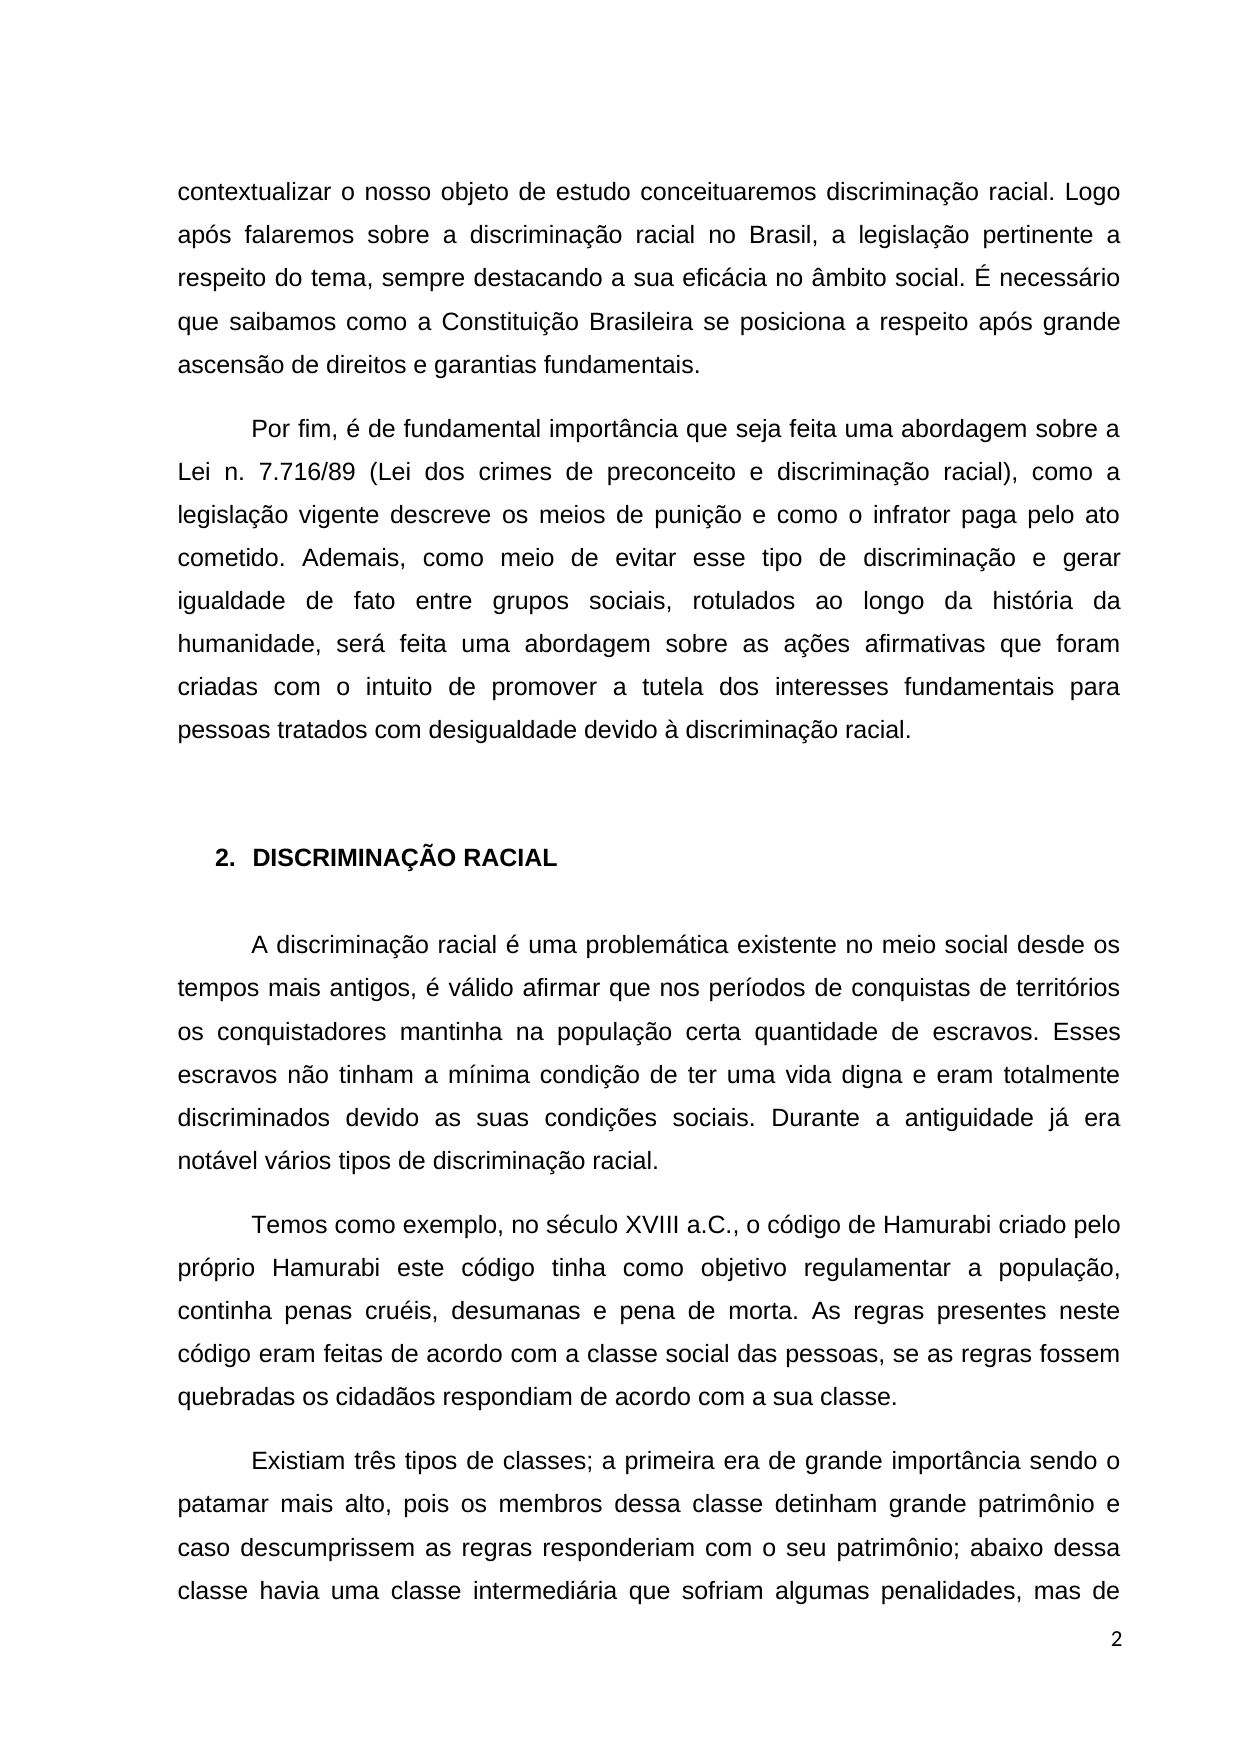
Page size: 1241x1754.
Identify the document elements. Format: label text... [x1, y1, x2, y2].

list DISCRIMINAÇÃO RACIAL [215, 843, 1122, 872]
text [177, 177, 1122, 378]
text Por fim, é de fundamental importância que seja feita uma abordagem sobre a Lei n. 7.716/89 (Lei dos crimes de preconceito e discriminação racial), como a legislação vigente descreve os meios de punição e como o infrator paga pelo ato cometido. Ademais, como meio de evitar esse tipo de discriminação e gerar igualdade de fato entre grupos sociais, rotulados ao longo da história da humanidade, será feita uma abordagem sobre as ações afirmativas que foram criadas com o intuito de promover a tutela dos interesses fundamentais para pessoas tratados com desigualdade devido à discriminação racial. [177, 414, 1122, 744]
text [177, 1446, 1122, 1604]
text A discriminação racial é uma problemática existente no meio social desde os tempos mais antigos, é válido afirmar que nos períodos de conquistas de territórios os conquistadores mantinha na população certa quantidade de escravos. Esses escravos não tinham a mínima condição de ter uma vida digna e eram totalmente discriminados devido as suas condições sociais. Durante a antiguidade já era notável vários tipos de discriminação racial. [177, 930, 1122, 1175]
text Temos como exemplo, no século XVIII a.C., o código de Hamurabi criado pelo próprio Hamurabi este código tinha como objetivo regulamentar a população, continha penas cruéis, desumanas e pena de morta. As regras presentes neste código eram feitas de acordo com a classe social das pessoas, se as regras fossem quebradas os cidadãos respondiam de acordo com a sua classe. [177, 1210, 1122, 1411]
